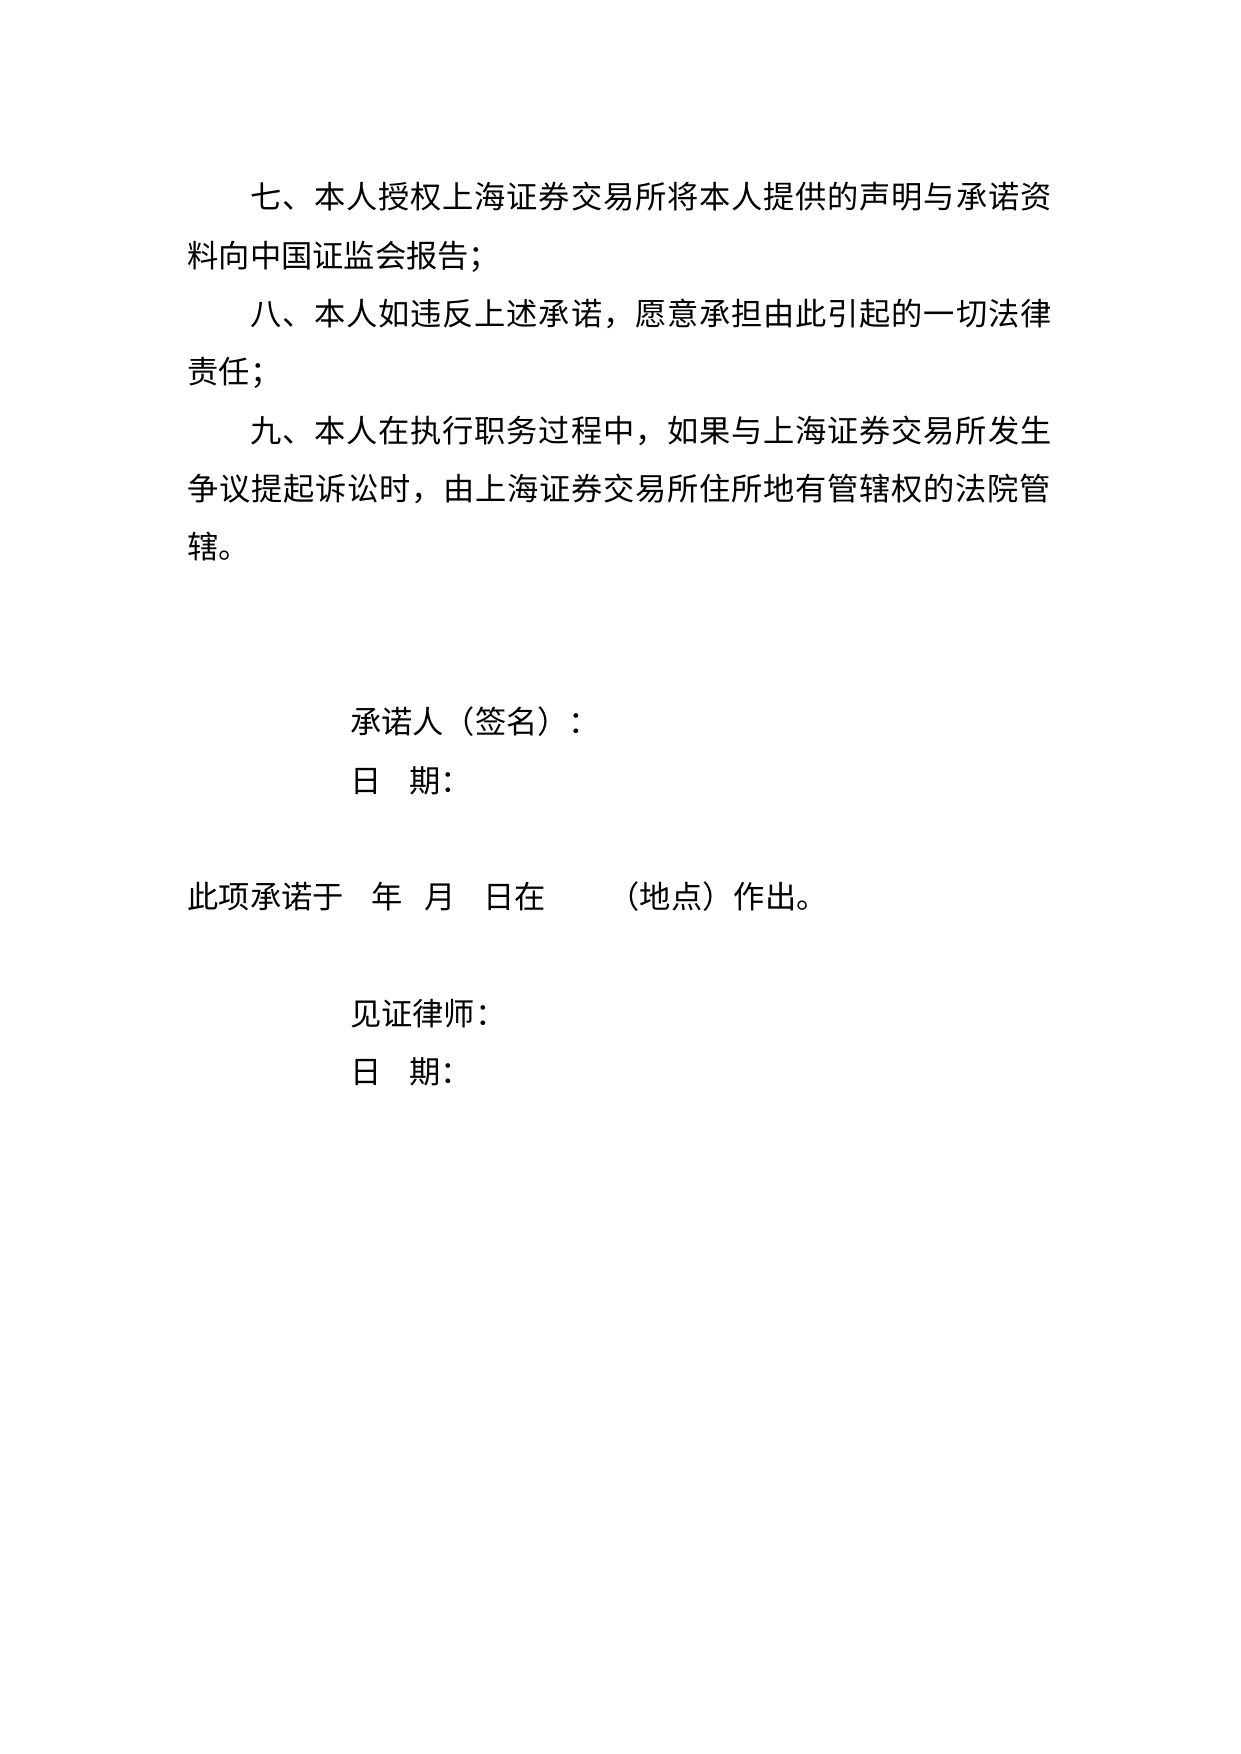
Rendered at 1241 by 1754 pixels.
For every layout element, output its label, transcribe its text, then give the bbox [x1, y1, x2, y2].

text 日 期： [187, 1037, 1053, 1095]
text 此项承诺于 年 月 日在 （地点）作出。 [187, 862, 1053, 920]
text 日 期： [187, 745, 1053, 804]
text 承诺人（签名）： [187, 687, 1053, 745]
text 见证律师： [187, 979, 1053, 1037]
text 八、本人如违反上述承诺，愿意承担由此引起的一切法律责任； [187, 279, 1053, 395]
text 九、本人在执行职务过程中，如果与上海证券交易所发生争议提起诉讼时，由上海证券交易所住所地有管辖权的法院管辖。 [187, 395, 1053, 570]
text 七、本人授权上海证券交易所将本人提供的声明与承诺资料向中国证监会报告； [187, 162, 1053, 279]
